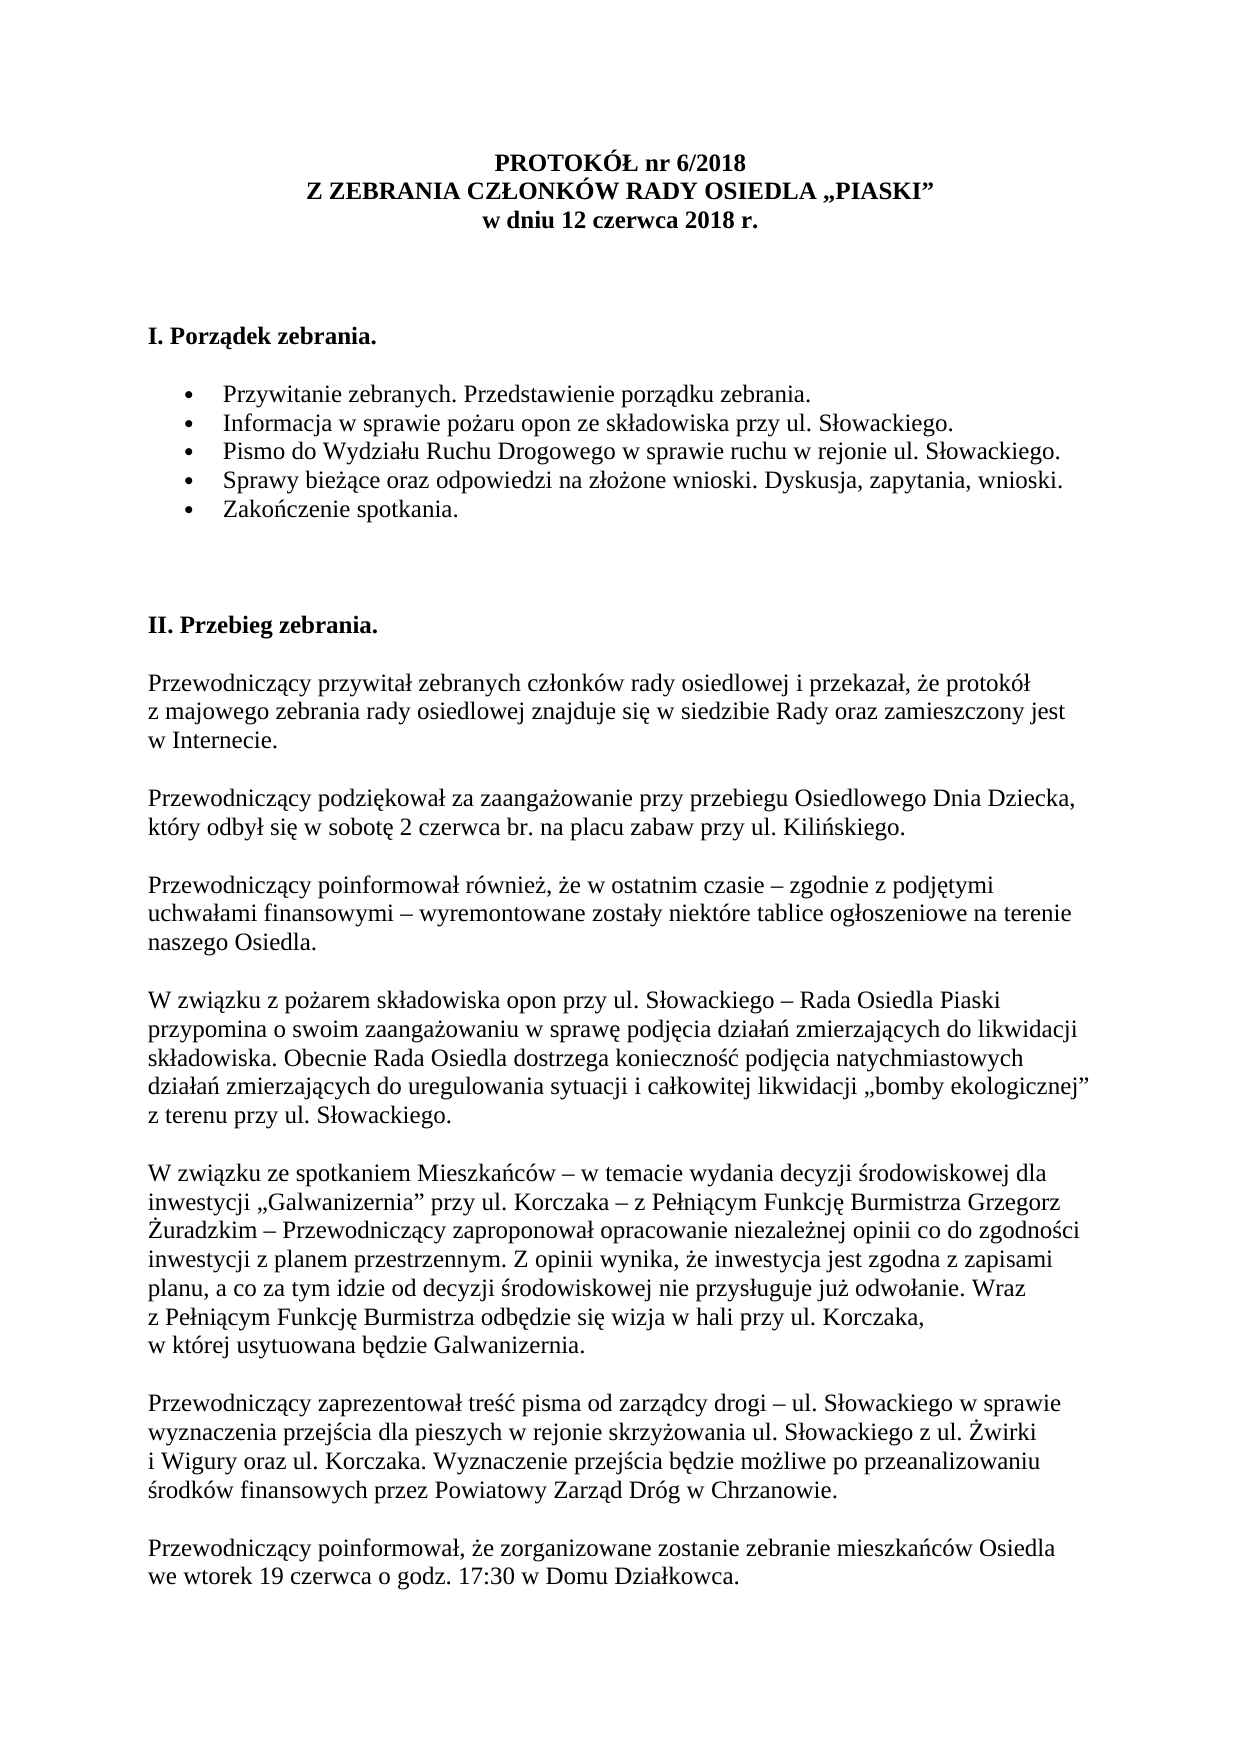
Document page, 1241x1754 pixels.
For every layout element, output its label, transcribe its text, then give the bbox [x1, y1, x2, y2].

text Przewodniczący zaprezentował treść pisma od zarządcy drogi – ul. Słowackiego w sprawie wyznaczenia przejścia dla pieszych w rejonie skrzyżowania ul. Słowackiego z ul. Żwirki i Wigury oraz ul. Korczaka. Wyznaczenie przejścia będzie możliwe po przeanalizowaniu środków finansowych przez Powiatowy Zarząd Dróg w Chrzanowie. [148, 1388, 1093, 1503]
list Pismo do Wydziału Ruchu Drogowego w sprawie ruchu w rejonie ul. Słowackiego. [185, 436, 1093, 465]
text Przewodniczący poinformował również, że w ostatnim czasie – zgodnie z podjętymi uchwałami finansowymi – wyremontowane zostały niektóre tablice ogłoszeniowe na terenie naszego Osiedla. [148, 870, 1093, 956]
list Sprawy bieżące oraz odpowiedzi na złożone wnioski. Dyskusja, zapytania, wnioski. [185, 465, 1093, 494]
text W związku ze spotkaniem Mieszkańców – w temacie wydania decyzji środowiskowej dla inwestycji „Galwanizernia” przy ul. Korczaka – z Pełniącym Funkcję Burmistrza Grzegorz Żuradzkim – Przewodniczący zaproponował opracowanie niezależnej opinii co do zgodności inwestycji z planem przestrzennym. Z opinii wynika, że inwestycja jest zgodna z zapisami planu, a co za tym idzie od decyzji środowiskowej nie przysługuje już odwołanie. Wraz z Pełniącym Funkcję Burmistrza odbędzie się wizja w hali przy ul. Korczaka, w której usytuowana będzie Galwanizernia. [148, 1158, 1093, 1359]
text Przewodniczący przywitał zebranych członków rady osiedlowej i przekazał, że protokół z majowego zebrania rady osiedlowej znajduje się w siedzibie Rady oraz zamieszczony jest w Internecie. [148, 668, 1093, 754]
list Informacja w sprawie pożaru opon ze składowiska przy ul. Słowackiego. [185, 408, 1093, 436]
text PROTOKÓŁ nr 6/2018 Z ZEBRANIA CZŁONKÓW RADY OSIEDLA „PIASKI” w dniu 12 czerwca 2018 r. [148, 148, 1093, 234]
list Zakończenie spotkania. [185, 494, 1093, 523]
text I. Porządek zebrania. [148, 321, 1093, 350]
text Przewodniczący podziękował za zaangażowanie przy przebiegu Osiedlowego Dnia Dziecka, który odbył się w sobotę 2 czerwca br. na placu zabaw przy ul. Kilińskiego. [148, 783, 1093, 841]
text W związku z pożarem składowiska opon przy ul. Słowackiego – Rada Osiedla Piaski przypomina o swoim zaangażowaniu w sprawę podjęcia działań zmierzających do likwidacji składowiska. Obecnie Rada Osiedla dostrzega konieczność podjęcia natychmiastowych działań zmierzających do uregulowania sytuacji i całkowitej likwidacji „bomby ekologicznej” z terenu przy ul. Słowackiego. [148, 985, 1093, 1129]
text Przewodniczący poinformował, że zorganizowane zostanie zebranie mieszkańców Osiedla we wtorek 19 czerwca o godz. 17:30 w Domu Działkowca. [148, 1533, 1093, 1590]
list Przywitanie zebranych. Przedstawienie porządku zebrania. [185, 379, 1093, 408]
text II. Przebieg zebrania. [148, 610, 1093, 638]
